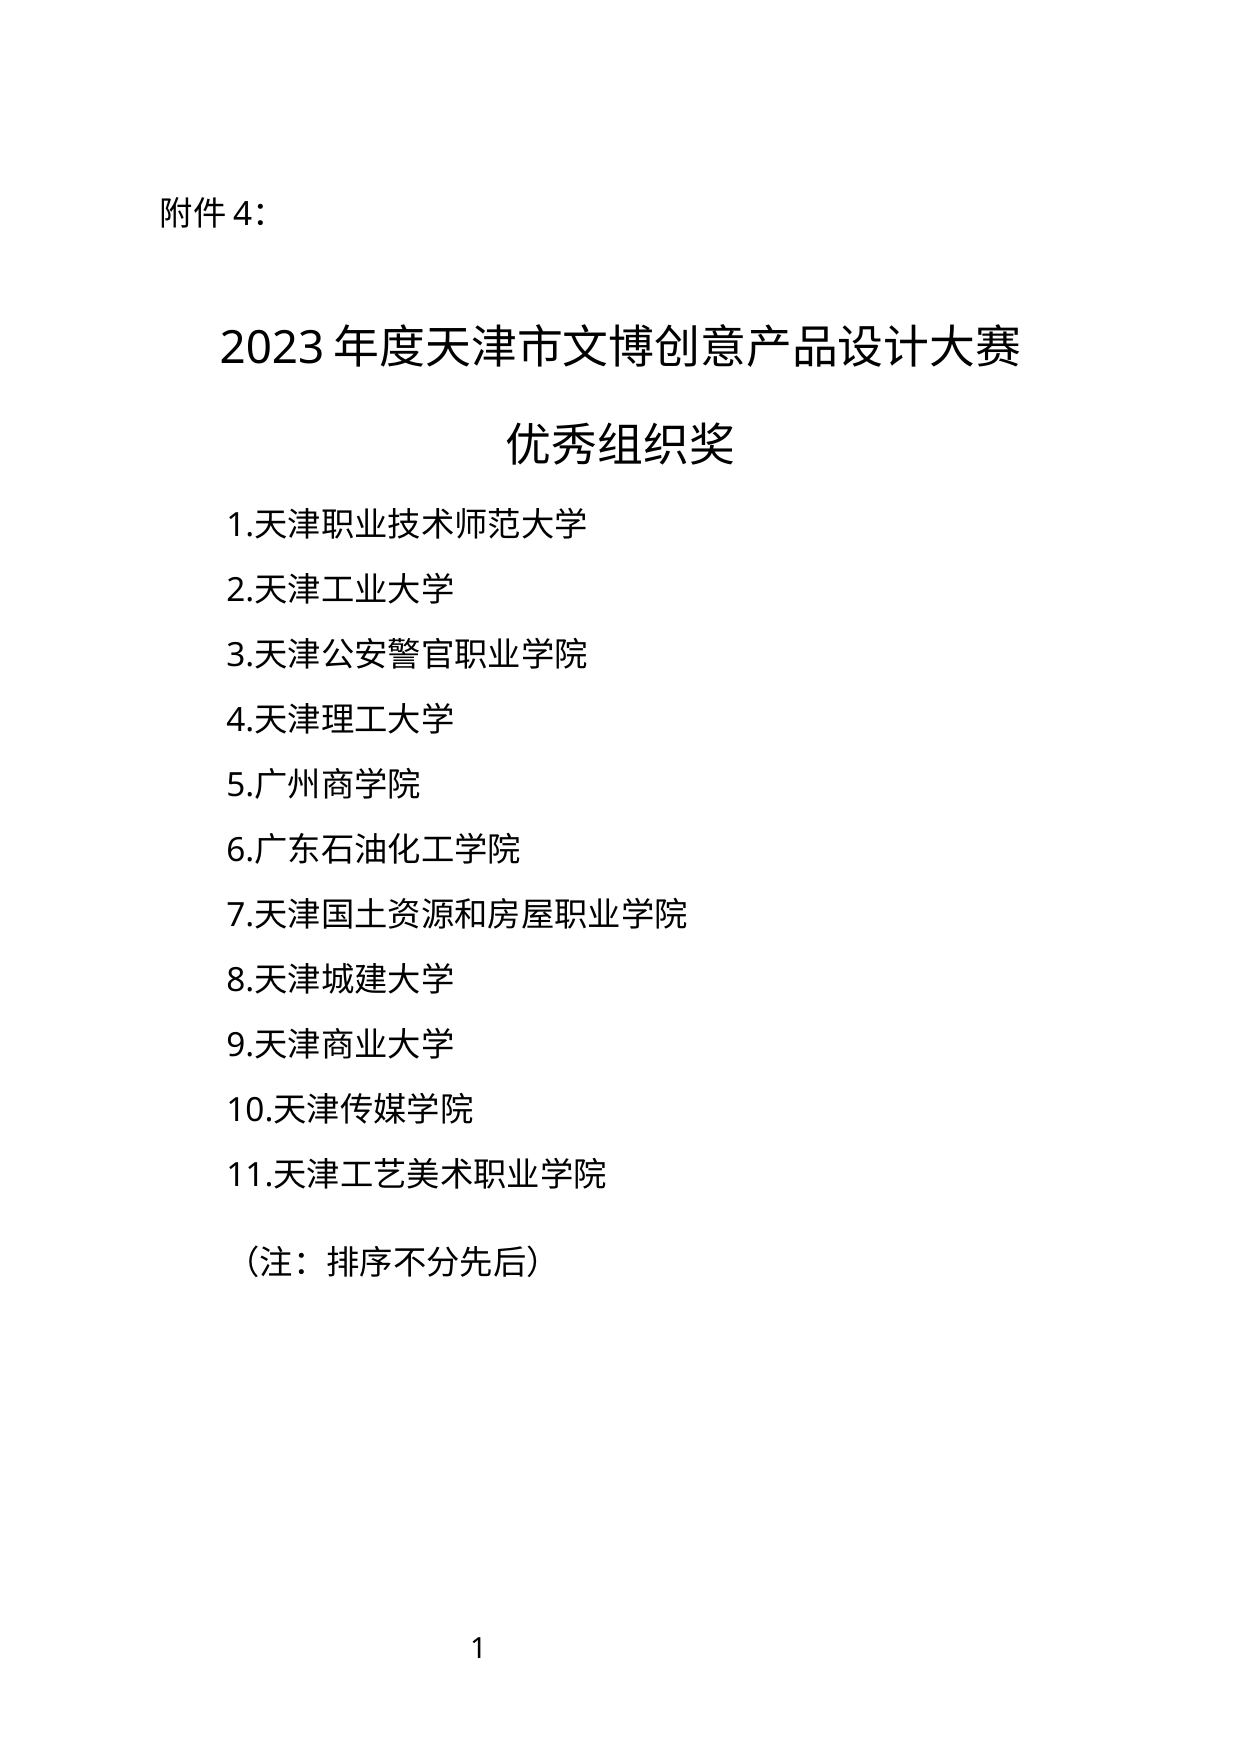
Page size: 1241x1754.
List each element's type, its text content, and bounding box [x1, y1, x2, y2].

text 5.广州商学院 [159, 750, 1081, 815]
text 2.天津工业大学 [159, 555, 1081, 620]
text 2023年度天津市文博创意产品设计大赛 [159, 295, 1081, 392]
text 8.天津城建大学 [159, 945, 1081, 1010]
text 附件4： [159, 178, 1015, 237]
text （注：排序不分先后） [159, 1228, 1015, 1286]
text 3.天津公安警官职业学院 [159, 620, 1081, 685]
text 9.天津商业大学 [159, 1010, 1081, 1075]
text 6.广东石油化工学院 [159, 815, 1081, 880]
text 1.天津职业技术师范大学 [159, 490, 1081, 555]
text 优秀组织奖 [159, 392, 1081, 490]
text 10.天津传媒学院 [159, 1075, 1081, 1140]
text 4.天津理工大学 [159, 685, 1081, 750]
text 11.天津工艺美术职业学院 [159, 1140, 1081, 1205]
text 7.天津国土资源和房屋职业学院 [159, 880, 1081, 945]
